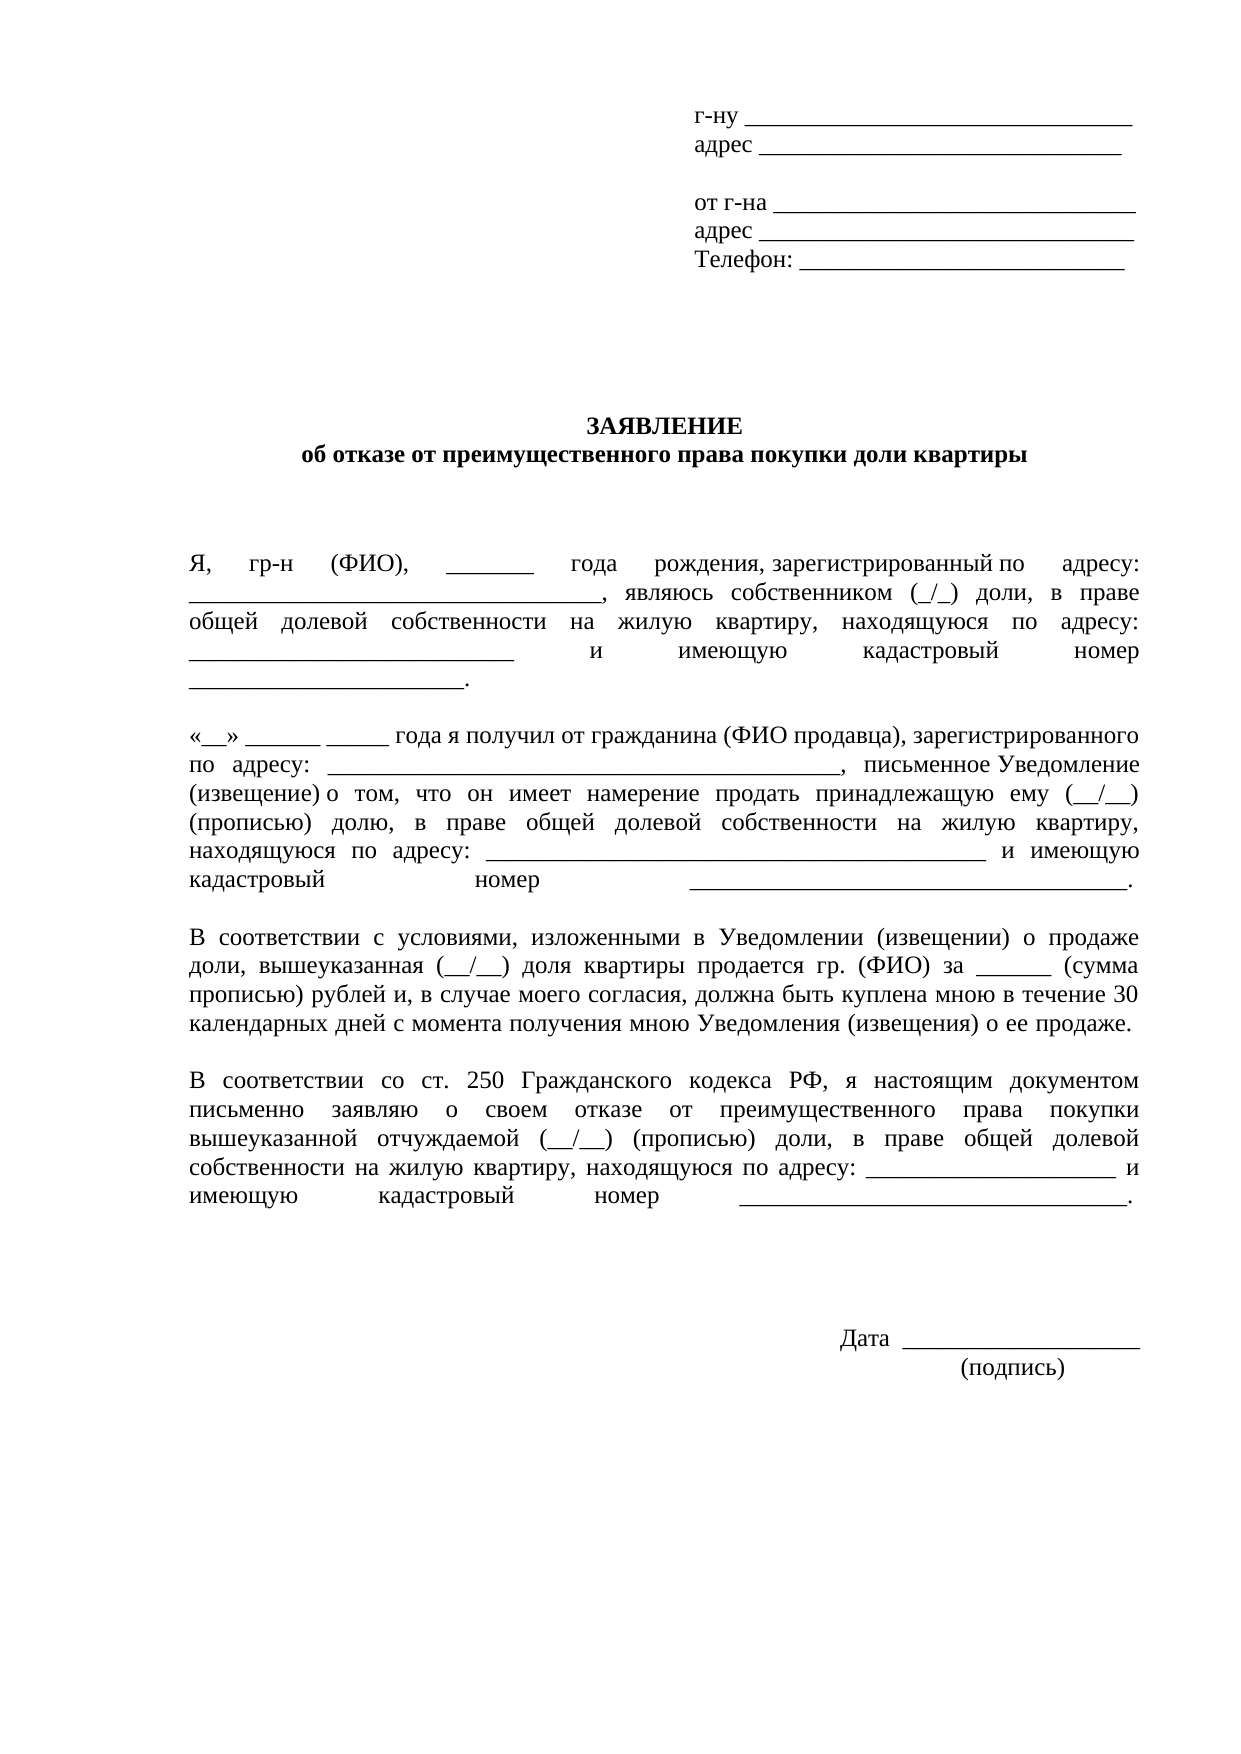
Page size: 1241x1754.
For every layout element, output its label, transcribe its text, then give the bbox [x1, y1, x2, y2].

text г-ну _______________________________ адрес _____________________________ от г-на _____________________________ адрес ______________________________ Телефон: __________________________ [694, 100, 1140, 273]
text Я, гр-н (ФИО), _______ года рождения, зарегистрированный по адресу: _________________________________, являюсь собственником (_/_) доли, в праве общей долевой собственности на жилую квартиру, находящуюся по адресу: __________________________ и имеющую кадастровый номер ______________________. [189, 548, 1140, 692]
text Дата ___________________ (подпись) [189, 1323, 1140, 1380]
text «__» ______ _____ года я получил от гражданина (ФИО продавца), зарегистрированного по адресу: _________________________________________, письменное Уведомление (извещение) о том, что он имеет намерение продать принадлежащую ему (__/__) (прописью) долю, в праве общей долевой собственности на жилую квартиру, находящуюся по адресу: ________________________________________ и имеющую кадастровый номер ___________________________________. В соответствии с условиями, изложенными в Уведомлении (извещении) о продаже доли, вышеуказанная (__/__) доля квартиры продается гр. (ФИО) за ______ (сумма прописью) рублей и, в случае моего согласия, должна быть куплена мною в течение 30 календарных дней с момента получения мною Уведомления (извещения) о ее продаже. В соответствии со ст. 250 Гражданского кодекса РФ, я настоящим документом письменно заявляю о своем отказе от преимущественного права покупки вышеуказанной отчуждаемой (__/__) (прописью) доли, в праве общей долевой собственности на жилую квартиру, находящуюся по адресу: ____________________ и имеющую кадастровый номер _______________________________. [189, 720, 1140, 1295]
text ЗАЯВЛЕНИЕ об отказе от преимущественного права покупки доли квартиры [189, 411, 1140, 468]
